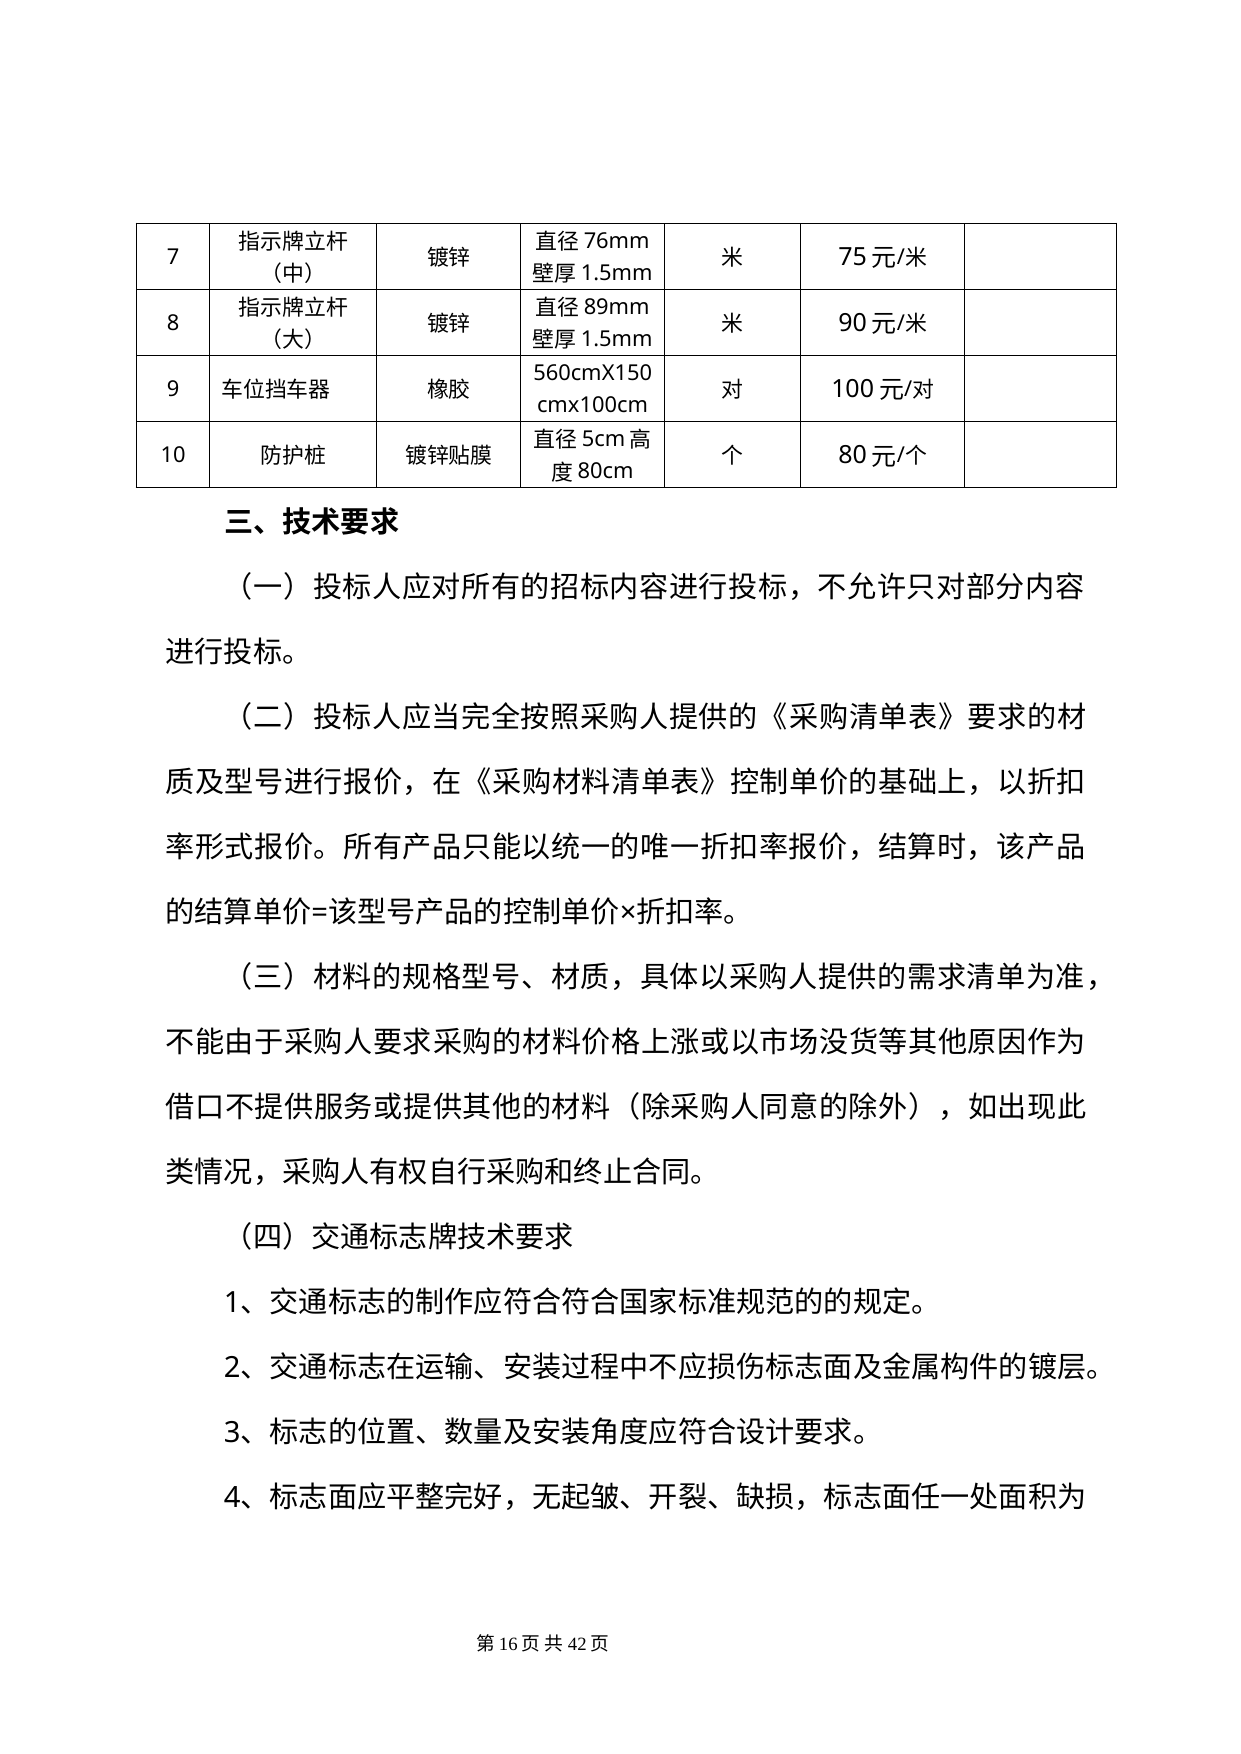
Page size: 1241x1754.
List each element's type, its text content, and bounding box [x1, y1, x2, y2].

table_cell 80元/个 [801, 422, 964, 487]
table_cell 100元/对 [801, 356, 964, 421]
table_cell 镀锌 [377, 224, 520, 288]
text 1、交通标志的制作应符合符合国家标准规范的的规定。 [165, 1268, 1087, 1333]
table_cell 75元/米 [801, 224, 964, 288]
table_cell 米 [665, 290, 800, 354]
table_cell 指示牌立杆（中） [210, 224, 376, 288]
table_cell 560cmX150cmx100cm [521, 356, 664, 421]
table_cell [965, 290, 1116, 354]
table_cell 车位挡车器 [210, 356, 376, 421]
text 三、技术要求 [165, 488, 1087, 553]
table_cell 指示牌立杆（大） [210, 290, 376, 354]
table_cell 直径5cm高度80cm [521, 422, 664, 487]
text （四）交通标志牌技术要求 [165, 1203, 1087, 1268]
table_cell [965, 224, 1116, 288]
table_cell 橡胶 [377, 356, 520, 421]
table_cell 防护桩 [210, 422, 376, 487]
table_cell 7 [137, 224, 209, 288]
table_cell [965, 356, 1116, 421]
table_cell 9 [137, 356, 209, 421]
text 3、标志的位置、数量及安装角度应符合设计要求。 [165, 1398, 1087, 1463]
text 2、交通标志在运输、安装过程中不应损伤标志面及金属构件的镀层。 [165, 1333, 1087, 1398]
table_cell 直径89mm壁厚1.5mm [521, 290, 664, 354]
text （二）投标人应当完全按照采购人提供的《采购清单表》要求的材质及型号进行报价，在《采购材料清单表》控制单价的基础上，以折扣率形式报价。所有产品只能以统一的唯一折扣率报价，结算时，该产品的结算单价=该型号产品的控制单价×折扣率。 [165, 683, 1087, 943]
text （一）投标人应对所有的招标内容进行投标，不允许只对部分内容进行投标。 [165, 553, 1087, 683]
table_cell 10 [137, 422, 209, 487]
table_cell 8 [137, 290, 209, 354]
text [165, 1463, 1087, 1528]
table_cell 个 [665, 422, 800, 487]
table_cell [965, 422, 1116, 487]
table_cell 直径76mm壁厚1.5mm [521, 224, 664, 288]
table_cell 对 [665, 356, 800, 421]
table_cell 镀锌贴膜 [377, 422, 520, 487]
table_cell 90元/米 [801, 290, 964, 354]
table_cell 米 [665, 224, 800, 288]
text （三）材料的规格型号、材质，具体以采购人提供的需求清单为准，不能由于采购人要求采购的材料价格上涨或以市场没货等其他原因作为借口不提供服务或提供其他的材料（除采购人同意的除外），如出现此类情况，采购人有权自行采购和终止合同。 [165, 943, 1087, 1203]
table_cell 镀锌 [377, 290, 520, 354]
